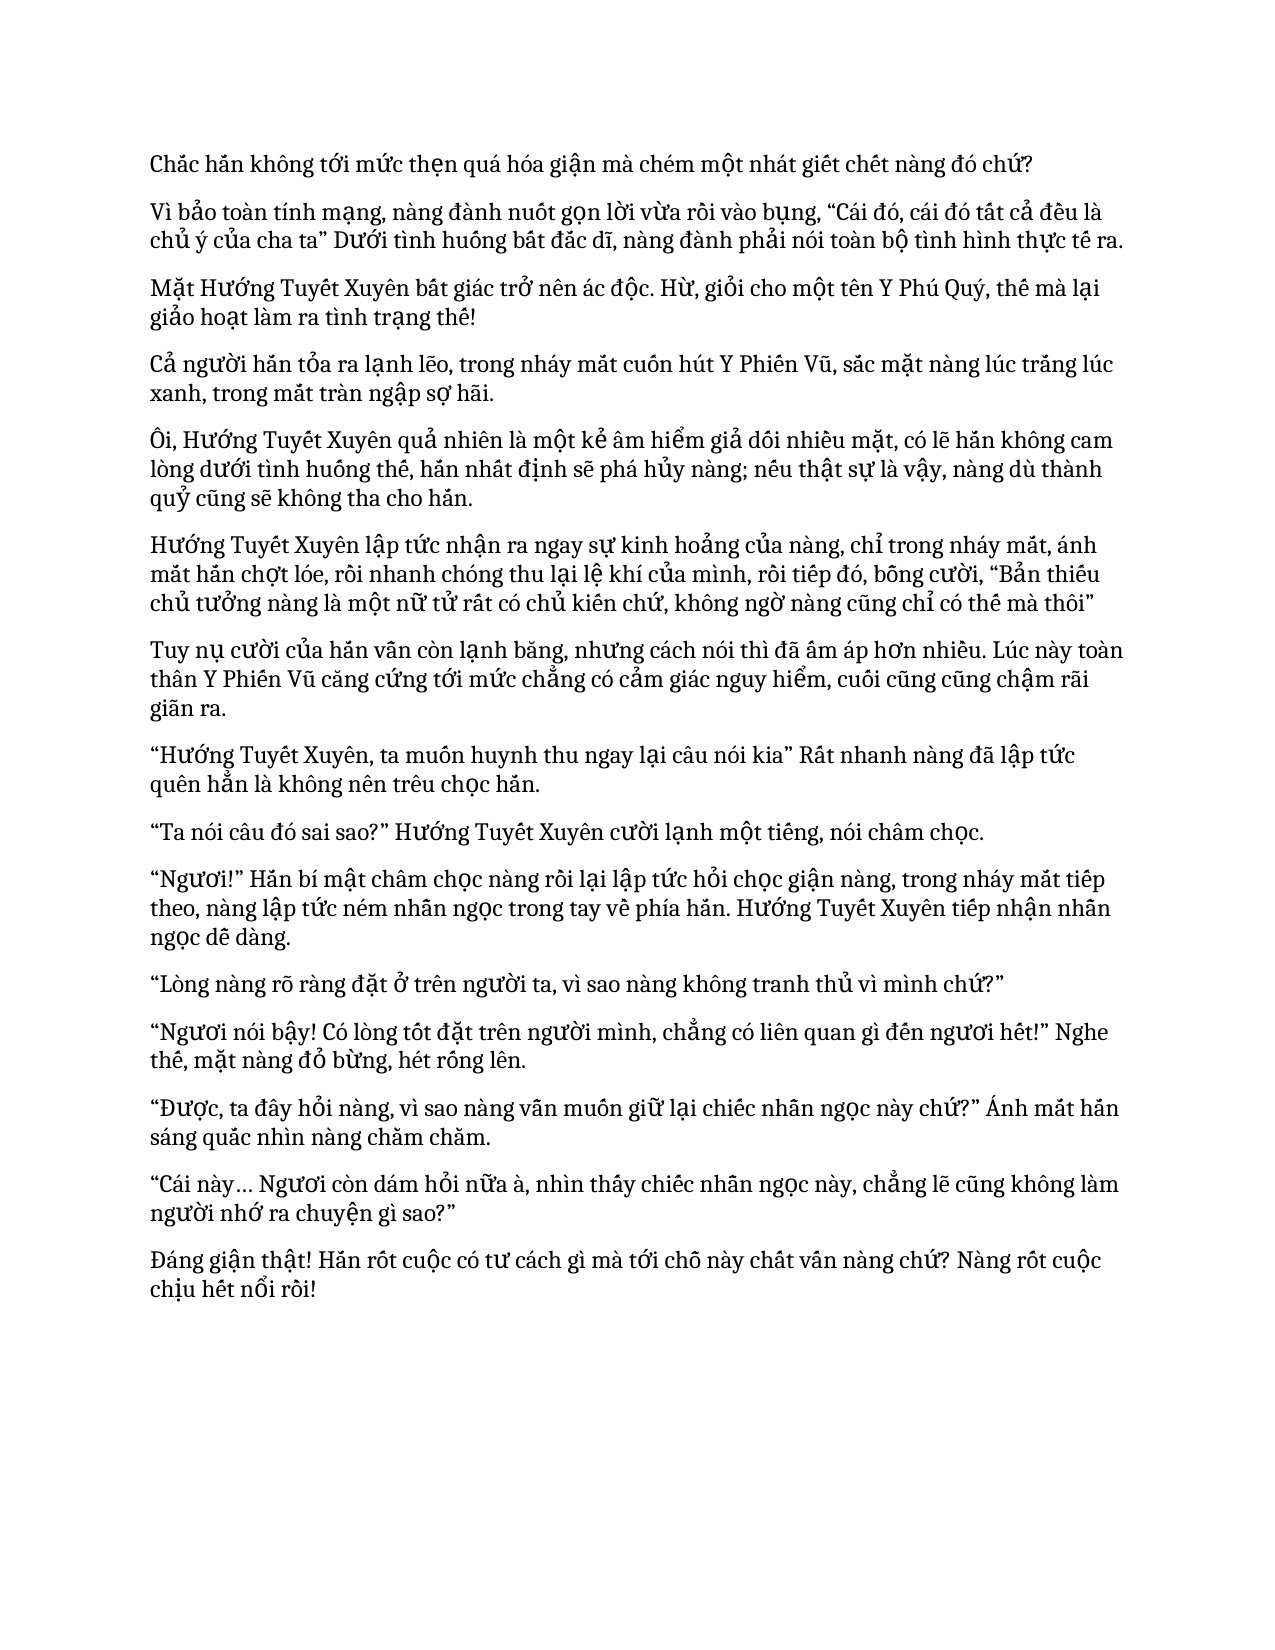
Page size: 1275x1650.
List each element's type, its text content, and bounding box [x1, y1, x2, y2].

text Ôi, Hướng Tuyết Xuyên quả nhiên là một kẻ âm hiểm giả dối nhiều mặt, có lẽ hắn không cam lòng dưới tình huống thế, hắn nhất định sẽ phá hủy nàng; nếu thật sự là vậy, nàng dù thành quỷ cũng sẽ không tha cho hắn. [150, 426, 1125, 512]
text “Ta nói câu đó sai sao?” Hướng Tuyết Xuyên cười lạnh một tiếng, nói châm chọc. [150, 817, 1125, 846]
text “Ngươi!” Hắn bí mật châm chọc nàng rồi lại lập tức hỏi chọc giận nàng, trong nháy mắt tiếp theo, nàng lập tức ném nhẫn ngọc trong tay về phía hắn. Hướng Tuyết Xuyên tiếp nhận nhẫn ngọc dễ dàng. [150, 865, 1125, 951]
text “Ngươi nói bậy! Có lòng tốt đặt trên người mình, chẳng có liên quan gì đến ngươi hết!” Nghe thế, mặt nàng đỏ bừng, hét rống lên. [150, 1017, 1125, 1075]
text Tuy nụ cười của hắn vẫn còn lạnh băng, nhưng cách nói thì đã ấm áp hơn nhiều. Lúc này toàn thân Y Phiến Vũ căng cứng tới mức chẳng có cảm giác nguy hiểm, cuối cũng cũng chậm rãi giãn ra. [150, 636, 1125, 722]
text Chắc hắn không tới mức thẹn quá hóa giận mà chém một nhát giết chết nàng đó chứ? [150, 150, 1125, 179]
text Đáng giận thật! Hắn rốt cuộc có tư cách gì mà tới chỗ này chất vấn nàng chứ? Nàng rốt cuộc chịu hết nổi rồi! [150, 1246, 1125, 1361]
text Hướng Tuyết Xuyên lập tức nhận ra ngay sự kinh hoảng của nàng, chỉ trong nháy mắt, ánh mắt hắn chợt lóe, rồi nhanh chóng thu lại lệ khí của mình, rồi tiếp đó, bỗng cười, “Bản thiếu chủ tưởng nàng là một nữ tử rất có chủ kiến chứ, không ngờ nàng cũng chỉ có thế mà thôi” [150, 531, 1125, 617]
text “Hướng Tuyết Xuyên, ta muốn huynh thu ngay lại câu nói kia” Rất nhanh nàng đã lập tức quên hẳn là không nên trêu chọc hắn. [150, 741, 1125, 799]
text “Lòng nàng rõ ràng đặt ở trên người ta, vì sao nàng không tranh thủ vì mình chứ?” [150, 970, 1125, 999]
text “Cái này… Ngươi còn dám hỏi nữa à, nhìn thấy chiếc nhẫn ngọc này, chẳng lẽ cũng không làm người nhớ ra chuyện gì sao?” [150, 1170, 1125, 1227]
text Vì bảo toàn tính mạng, nàng đành nuốt gọn lời vừa rồi vào bụng, “Cái đó, cái đó tất cả đều là chủ ý của cha ta” Dưới tình huống bất đắc dĩ, nàng đành phải nói toàn bộ tình hình thực tế ra. [150, 197, 1125, 255]
text Mặt Hướng Tuyết Xuyên bất giác trở nên ác độc. Hừ, giỏi cho một tên Y Phú Quý, thế mà lại giảo hoạt làm ra tình trạng thế! [150, 274, 1125, 331]
text Cả người hắn tỏa ra lạnh lẽo, trong nháy mắt cuốn hút Y Phiến Vũ, sắc mặt nàng lúc trắng lúc xanh, trong mắt tràn ngập sợ hãi. [150, 350, 1125, 407]
text “Được, ta đây hỏi nàng, vì sao nàng vẫn muốn giữ lại chiếc nhẫn ngọc này chứ?” Ánh mắt hắn sáng quắc nhìn nàng chằm chằm. [150, 1094, 1125, 1151]
